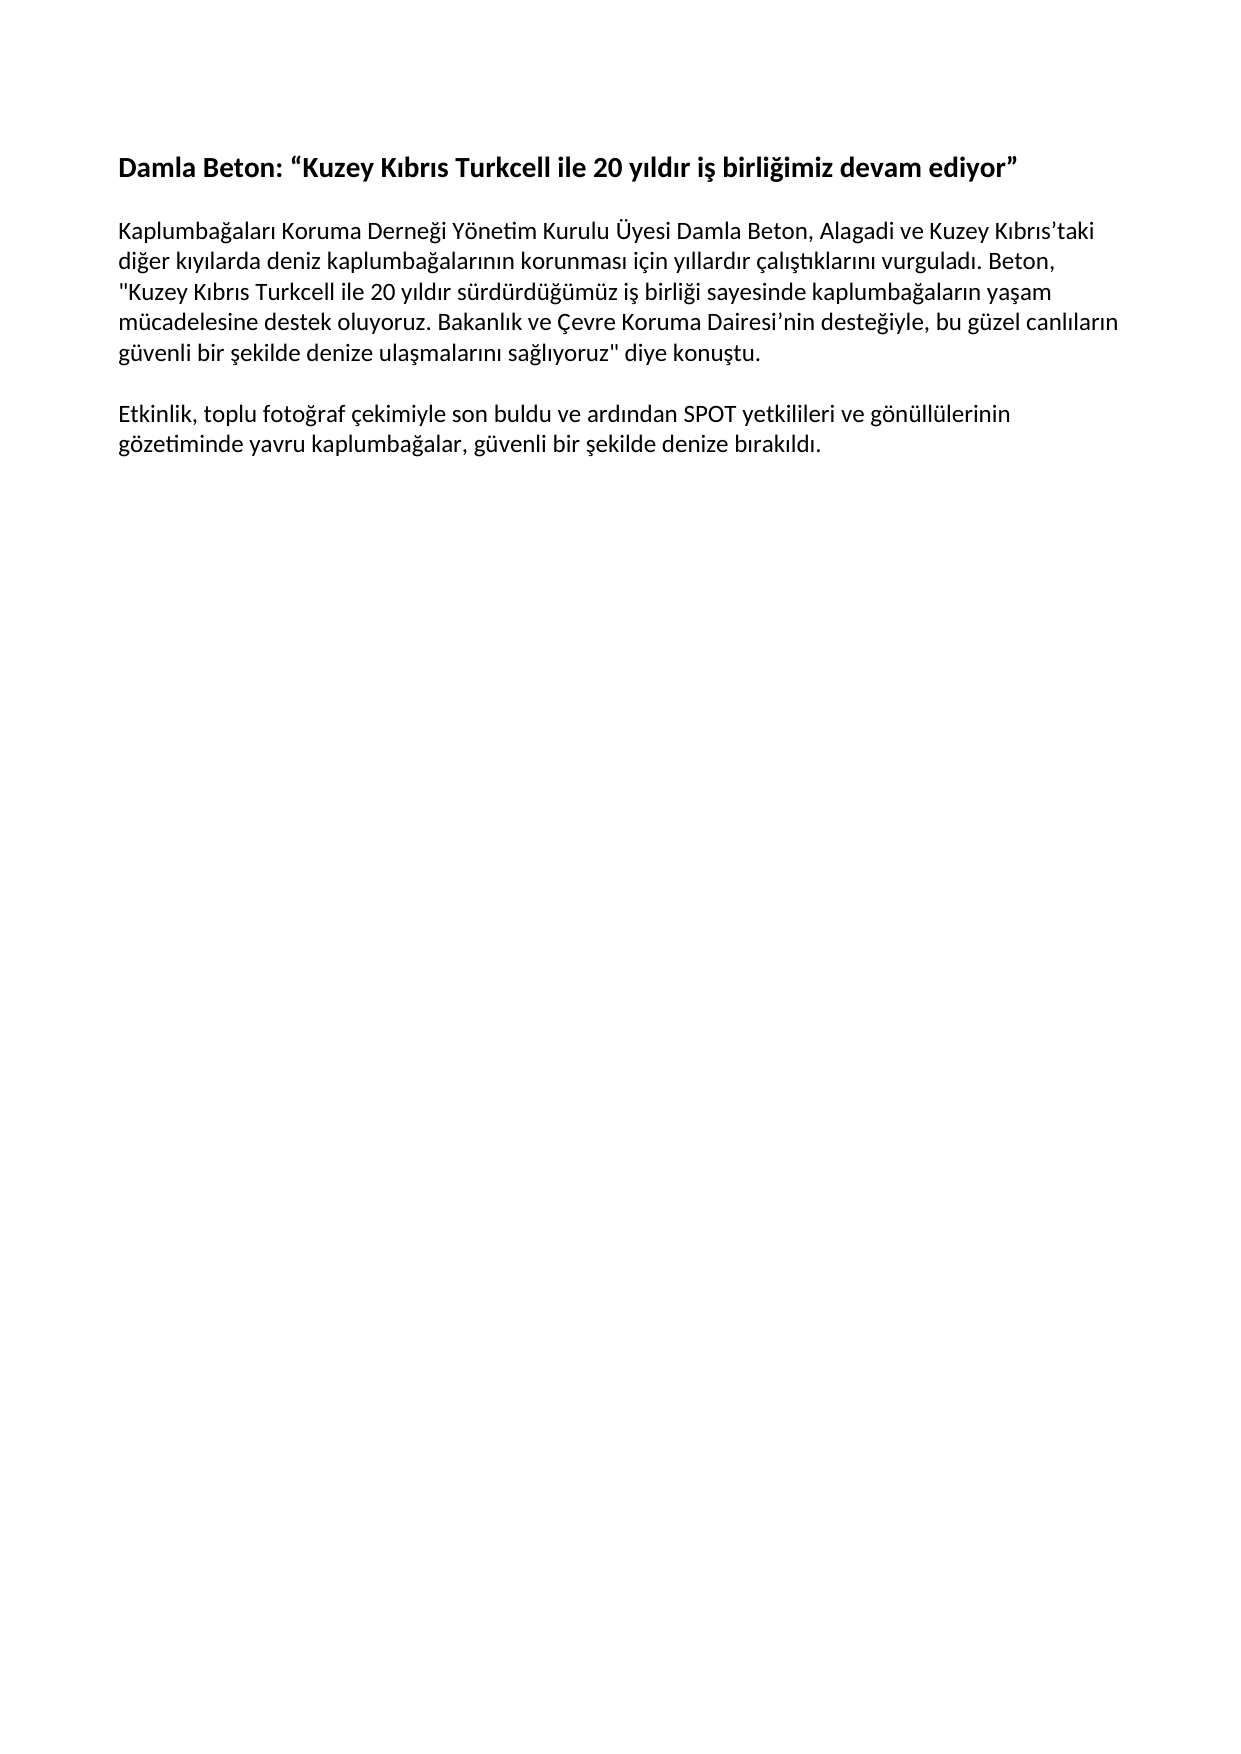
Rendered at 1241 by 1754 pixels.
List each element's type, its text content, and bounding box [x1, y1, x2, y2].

text Damla Beton: “Kuzey Kıbrıs Turkcell ile 20 yıldır iş birliğimiz devam ediyor” [118, 149, 1122, 184]
text Kaplumbağaları Koruma Derneği Yönetim Kurulu Üyesi Damla Beton, Alagadi ve Kuzey Kıbrıs’taki diğer kıyılarda deniz kaplumbağalarının korunması için yıllardır çalıştıklarını vurguladı. Beton, "Kuzey Kıbrıs Turkcell ile 20 yıldır sürdürdüğümüz iş birliği sayesinde kaplumbağaların yaşam mücadelesine destek oluyoruz. Bakanlık ve Çevre Koruma Dairesi’nin desteğiyle, bu güzel canlıların güvenli bir şekilde denize ulaşmalarını sağlıyoruz" diye konuştu. [118, 215, 1122, 367]
text Etkinlik, toplu fotoğraf çekimiyle son buldu ve ardından SPOT yetkilileri ve gönüllülerinin gözetiminde yavru kaplumbağalar, güvenli bir şekilde denize bırakıldı. [118, 398, 1122, 459]
